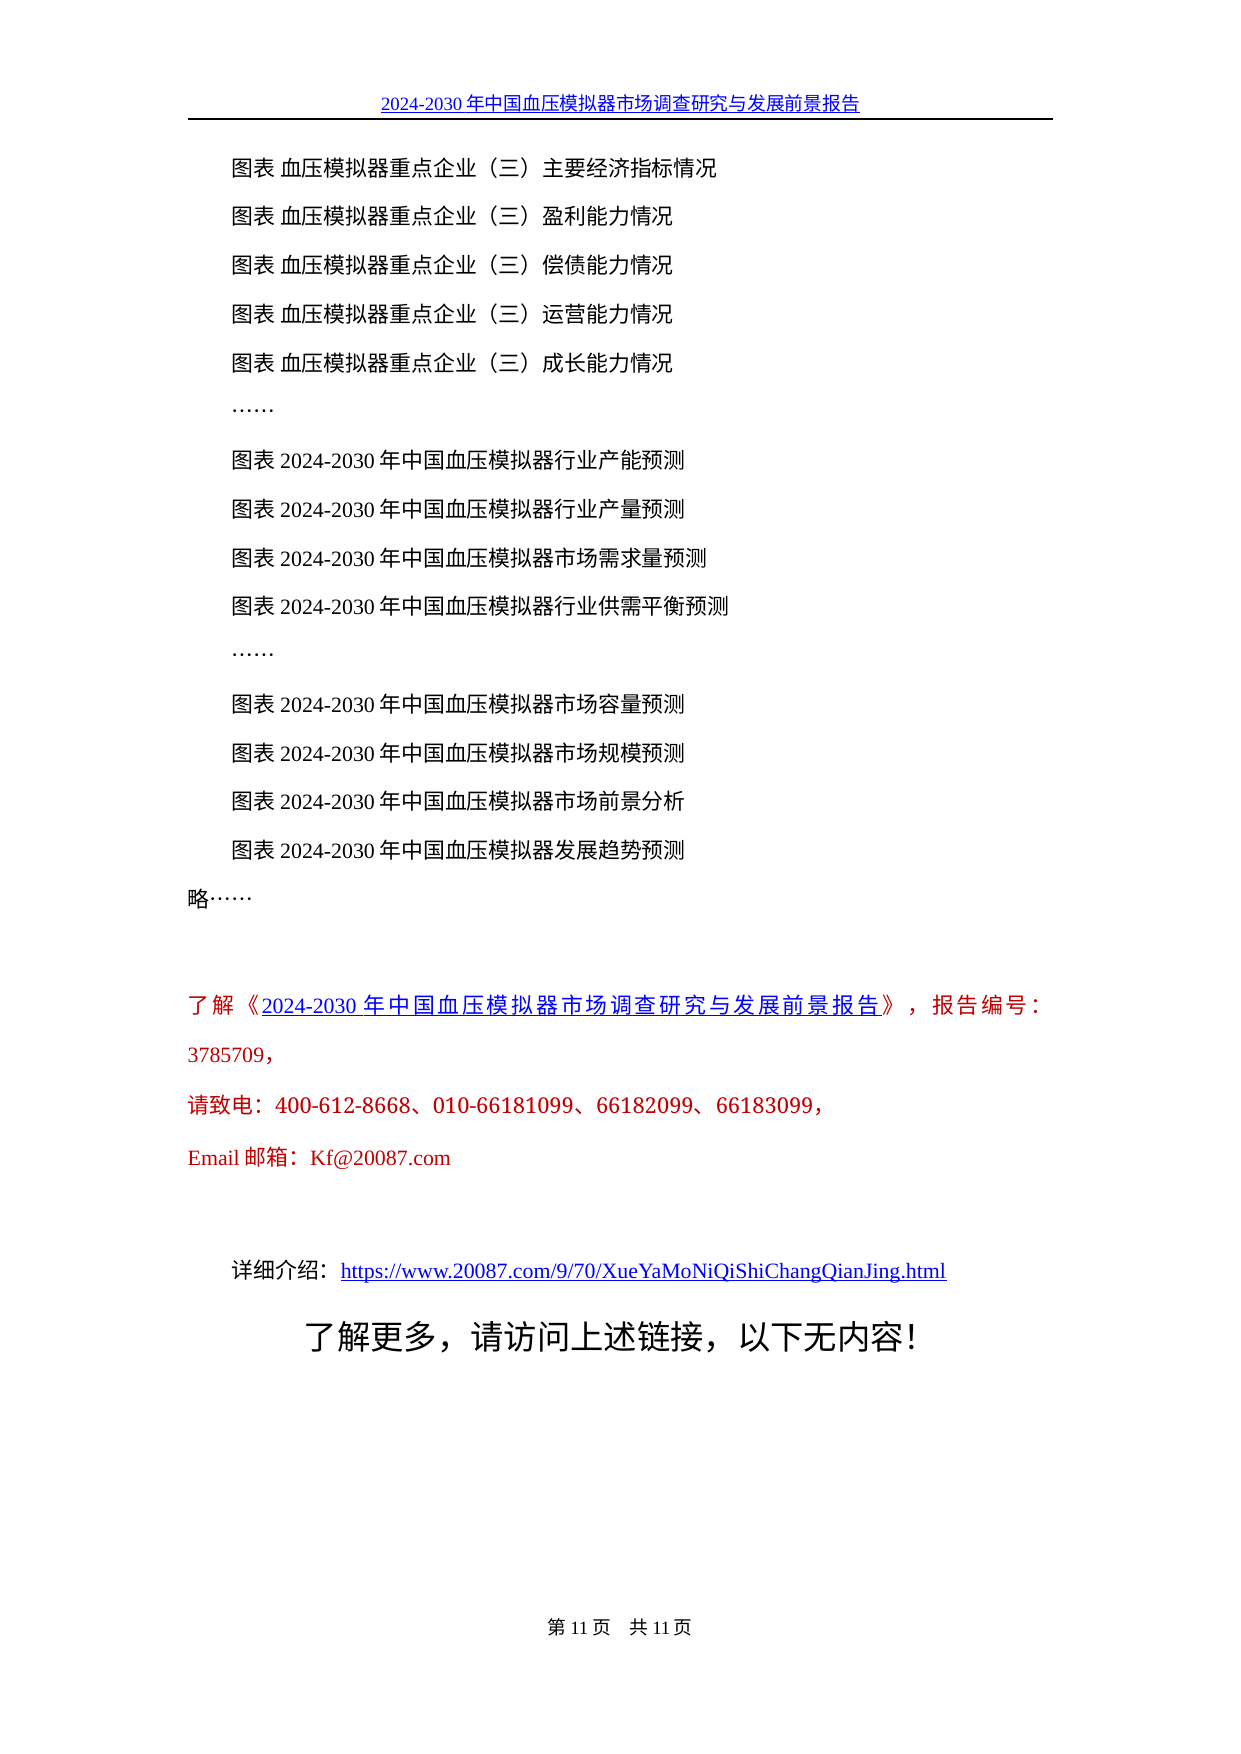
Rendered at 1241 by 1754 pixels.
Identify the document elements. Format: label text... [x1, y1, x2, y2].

text 详细介绍：https://www.20087.com/9/70/XueYaMoNiQiShiChangQianJing.html [187, 1253, 1053, 1285]
text 了解《2024-2030年中国血压模拟器市场调查研究与发展前景报告》，报告编号：3785709， [187, 988, 1053, 1069]
text 请致电：400-612-8668、010-66181099、66182099、66183099， [187, 1088, 1053, 1121]
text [187, 150, 1053, 914]
text Email邮箱：Kf@20087.com [187, 1140, 1053, 1172]
title 了解更多，请访问上述链接，以下无内容！ [187, 1303, 1053, 1368]
